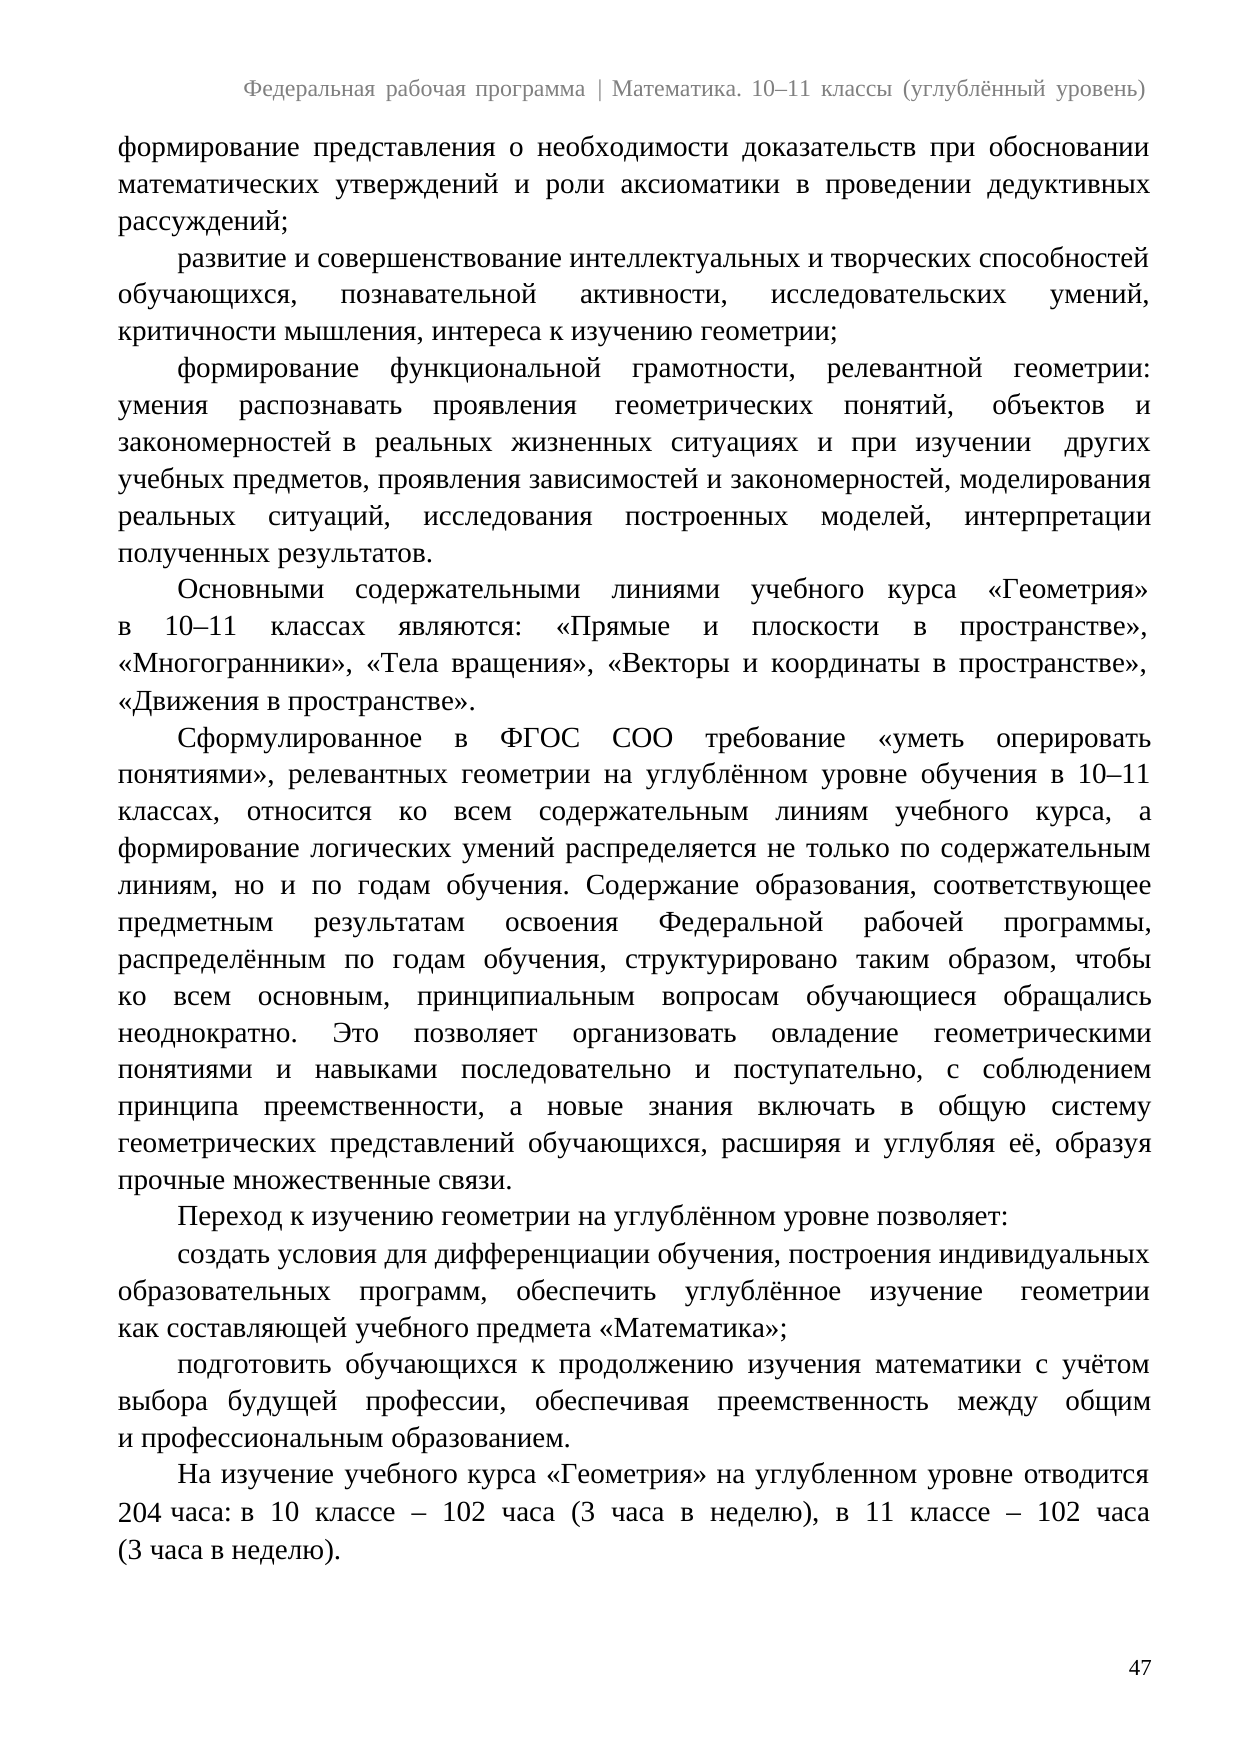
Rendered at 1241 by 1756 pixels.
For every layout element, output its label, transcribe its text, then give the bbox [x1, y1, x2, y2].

text Переход к изучению геометрии на углублённом уровне позволяет: [177, 1199, 1167, 1232]
text подготовить обучающихся к продолжению изучения математики с учётом выбора будущей профессии, обеспечивая преемственность между общим и профессиональным образованием. [118, 1347, 1151, 1454]
text Сформулированное в ФГОС СОО требование «уметь оперировать понятиями», релевантных геометрии на углублённом уровне обучения в 10–11 классах, относится ко всем содержательным линиям учебного курса, а формирование логических умений распределяется не только по содержательным линиям, но и по годам обучения. Содержание образования, соответствующее предметным результатам освоения Федеральной рабочей программы, распределённым по годам обучения, структурировано таким образом, чтобы ко всем основным, принципиальным вопросам обучающиеся обращались неоднократно. Это позволяет организовать овладение геометрическими понятиями и навыками последовательно и поступательно, с соблюдением принципа преемственности, а новые знания включать в общую систему геометрических представлений обучающихся, расширяя и углубляя её, образуя прочные множественные связи. [118, 720, 1152, 1196]
text «Движения в пространстве». [118, 683, 1167, 717]
text создать условия для дифференциации обучения, построения индивидуальных образовательных программ, обеспечить углублённое изучение геометрии как составляющей учебного предмета «Математика»; [118, 1236, 1151, 1343]
text развитие и совершенствование интеллектуальных и творческих способностей обучающихся, познавательной активности, исследовательских умений, критичности мышления, интереса к изучению геометрии; [118, 240, 1150, 347]
text «Многогранники», «Тела вращения», «Векторы и координаты в пространстве», [118, 646, 1167, 679]
text формирование функциональной грамотности, релевантной геометрии: умения распознавать проявления геометрических понятий, объектов и закономерностей в реальных жизненных ситуациях и при изучении других учебных предметов, проявления зависимостей и закономерностей, моделирования реальных ситуаций, исследования построенных моделей, интерпретации полученных результатов. [118, 350, 1151, 568]
text 204 часа: в 10 классе – 102 часа (3 часа в неделю), в 11 классе – 102 часа (3 часа в неделю). [118, 1494, 1151, 1566]
text формирование представления о необходимости доказательств при обосновании математических утверждений и роли аксиоматики в проведении дедуктивных рассуждений; [118, 129, 1150, 236]
text На изучение учебного курса «Геометрия» на углубленном уровне отводится [177, 1457, 1167, 1490]
text Основными содержательными линиями учебного курса «Геометрия» в 10–11 классах являются: «Прямые и плоскости в пространстве», [118, 572, 1150, 642]
